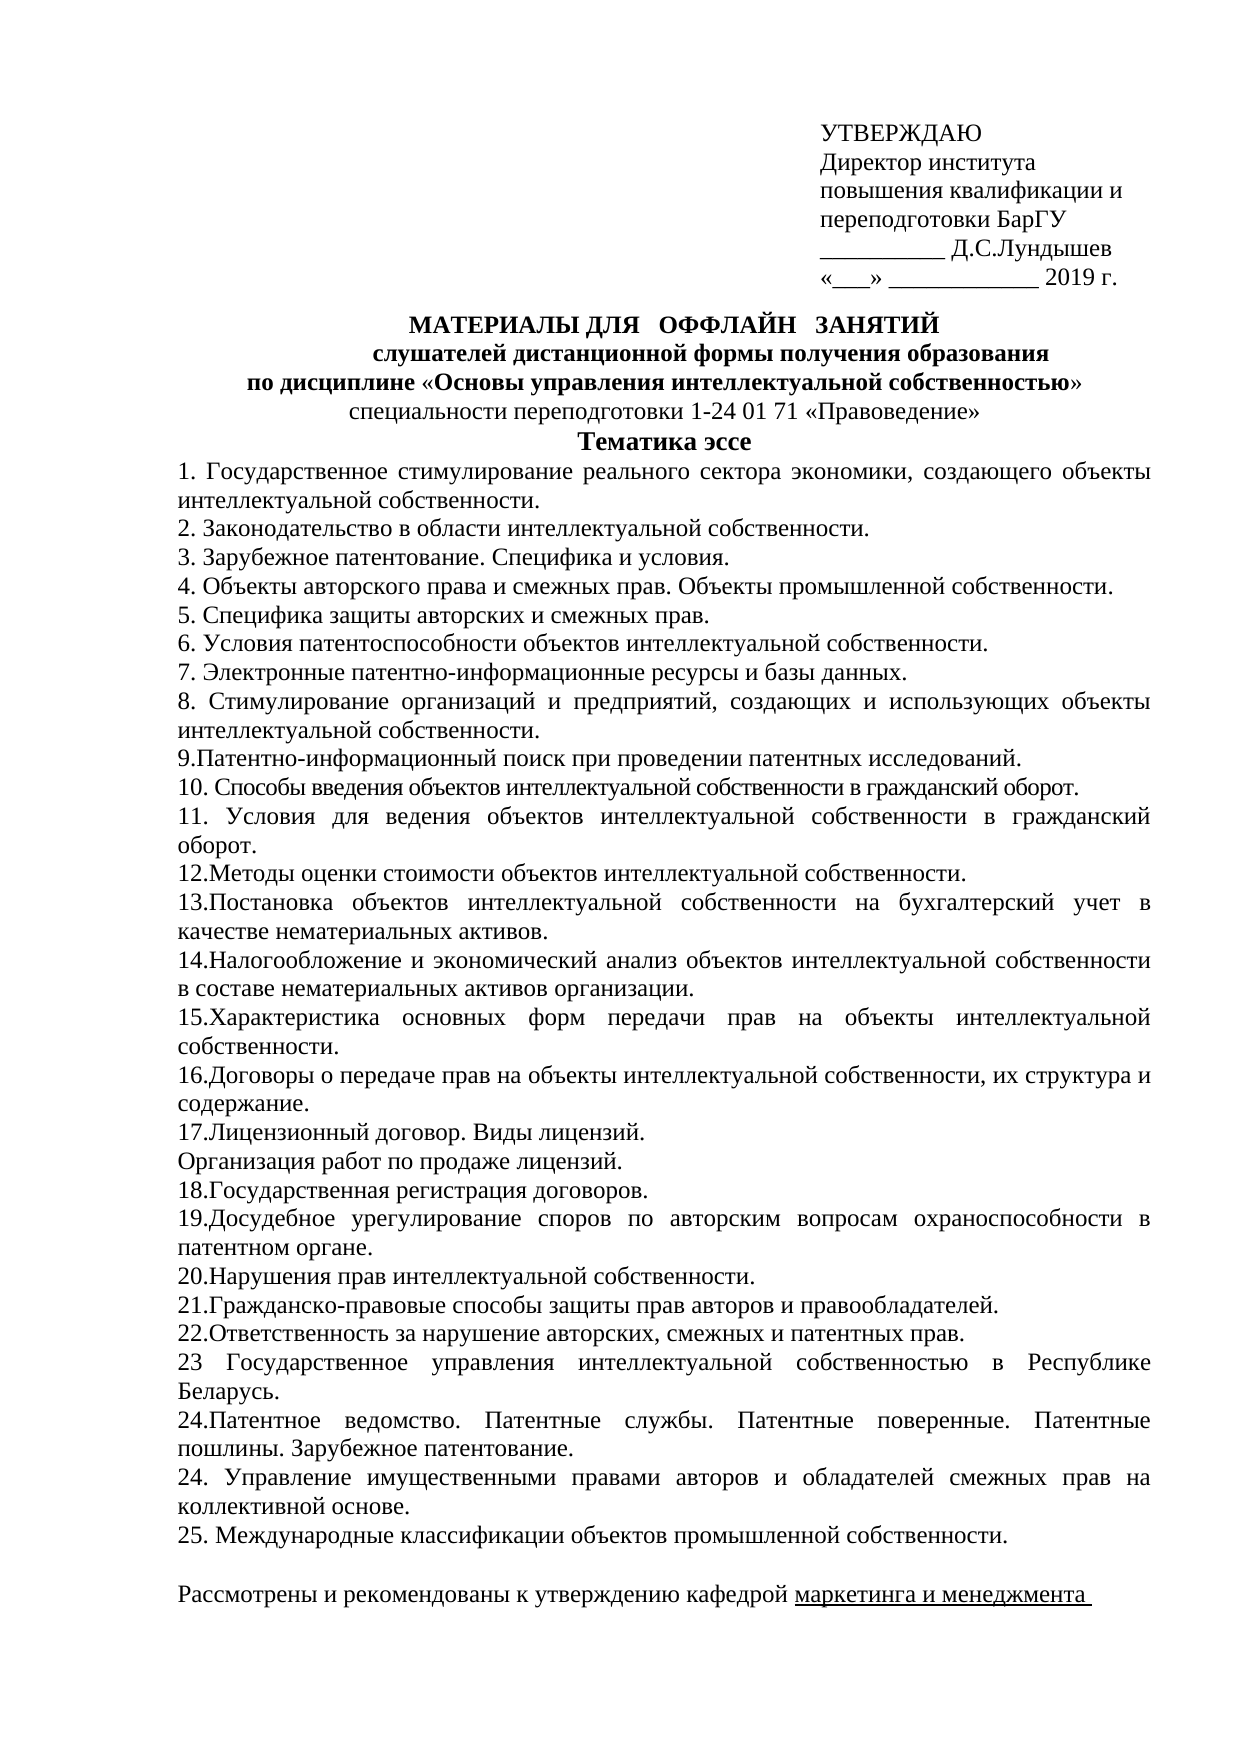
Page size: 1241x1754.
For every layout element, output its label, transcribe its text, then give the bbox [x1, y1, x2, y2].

text 12.Методы оценки стоимости объектов интеллектуальной собственности. [177, 858, 1152, 887]
text 4. Объекты авторского права и смежных прав. Объекты промышленной собственности. [177, 571, 1152, 600]
text 2. Законодательство в области интеллектуальной собственности. [177, 513, 1152, 542]
text 9.Патентно-информационный поиск при проведении патентных исследований. [177, 743, 1152, 772]
text 19.Досудебное урегулирование споров по авторским вопросам охраноспособности в патентном органе. [177, 1203, 1152, 1261]
text специальности переподготовки 1-24 01 71 «Правоведение» [177, 396, 1152, 425]
text 22.Ответственность за нарушение авторских, смежных и патентных прав. [177, 1318, 1152, 1347]
text 15.Характеристика основных форм передачи прав на объекты интеллектуальной собственности. [177, 1002, 1152, 1060]
text 16.Договоры о передаче прав на объекты интеллектуальной собственности, их структура и содержание. [177, 1060, 1152, 1117]
text 5. Специфика защиты авторских и смежных прав. [177, 600, 1152, 628]
text 13.Постановка объектов интеллектуальной собственности на бухгалтерский учет в качестве нематериальных активов. [177, 887, 1152, 945]
text по дисциплине «Основы управления интеллектуальной собственностью» [177, 367, 1152, 396]
text Тематика эссе [177, 425, 1152, 456]
text Рассмотрены и рекомендованы к утверждению кафедрой маркетинга и менеджмента [177, 1579, 1152, 1608]
text слушателей дистанционной формы получения образования [177, 338, 1171, 367]
text 6. Условия патентоспособности объектов интеллектуальной собственности. [177, 628, 1152, 657]
text 21.Гражданско-правовые способы защиты прав авторов и правообладателей. [177, 1290, 1152, 1318]
text 18.Государственная регистрация договоров. [177, 1175, 1152, 1203]
text 1. Государственное стимулирование реального сектора экономики, создающего объекты интеллектуальной собственности. [177, 456, 1152, 513]
text 24. Управление имущественными правами авторов и обладателей смежных прав на коллективной основе. [177, 1462, 1152, 1520]
text 23 Государственное управления интеллектуальной собственностью в Республике Беларусь. [177, 1347, 1152, 1405]
text 20.Нарушения прав интеллектуальной собственности. [177, 1261, 1152, 1290]
text 10. Способы введения объектов интеллектуальной собственности в гражданский оборот. [177, 772, 1152, 801]
text 11. Условия для ведения объектов интеллектуальной собственности в гражданский оборот. [177, 801, 1152, 858]
text 17.Лицензионный договор. Виды лицензий. [177, 1117, 1152, 1146]
text 14.Налогообложение и экономический анализ объектов интеллектуальной собственности в составе нематериальных активов организации. [177, 945, 1152, 1002]
text 3. Зарубежное патентование. Специфика и условия. [177, 542, 1152, 571]
text Организация работ по продаже лицензий. [177, 1146, 1152, 1175]
text 24.Патентное ведомство. Патентные службы. Патентные поверенные. Патентные пошлины. Зарубежное патентование. [177, 1405, 1152, 1462]
text 8. Стимулирование организаций и предприятий, создающих и использующих объекты интеллектуальной собственности. [177, 686, 1152, 743]
table_header УТВЕРЖДАЮ Директор института повышения квалификации и переподготовки БарГУ __________ Д.С.Лундышев «___» ____________ 2019 г. [809, 118, 1152, 291]
text 25. Международные классификации объектов промышленной собственности. [177, 1520, 1152, 1548]
text 7. Электронные патентно-информационные ресурсы и базы данных. [177, 657, 1152, 686]
text МАТЕРИАЛЫ ДЛЯ ОФФЛАЙН ЗАНЯТИЙ [177, 310, 1171, 338]
